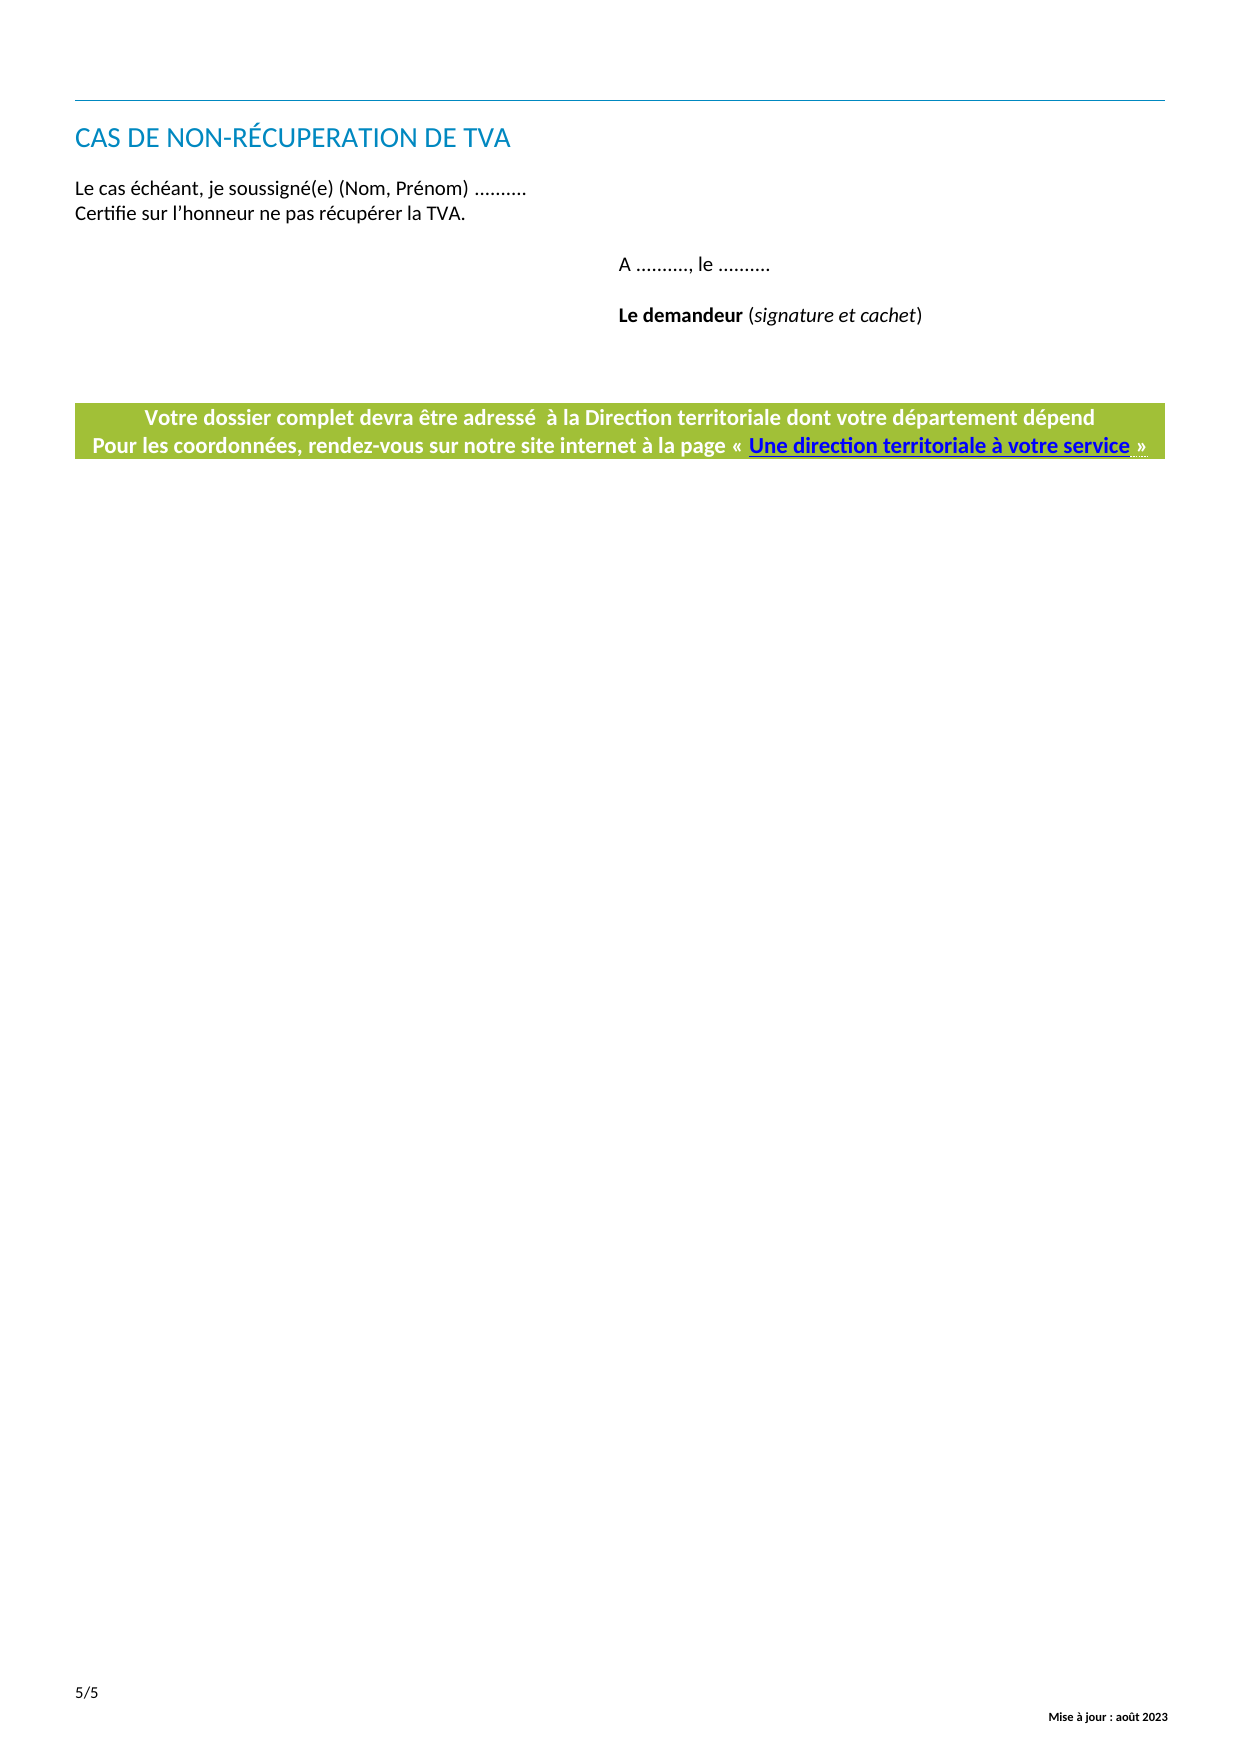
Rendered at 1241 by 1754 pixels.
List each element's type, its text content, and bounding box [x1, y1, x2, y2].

text Le cas échéant, je soussigné(e) (Nom, Prénom) [75, 175, 1165, 200]
subtitle Pour les coordonnées, rendez-vous sur notre site internet à la page « Une direction territoriale à votre service » [75, 432, 1165, 459]
text Le demandeur (signature et cachet) [619, 302, 1165, 327]
text Certifie sur l’honneur ne pas récupérer la TVA. [75, 200, 1165, 226]
text A , le [619, 251, 1165, 276]
text CAS DE NON-RÉCUPERATION DE TVA [75, 119, 1165, 154]
text Votre dossier complet devra être adressé à la Direction territoriale dont votre département dépend [75, 403, 1165, 432]
